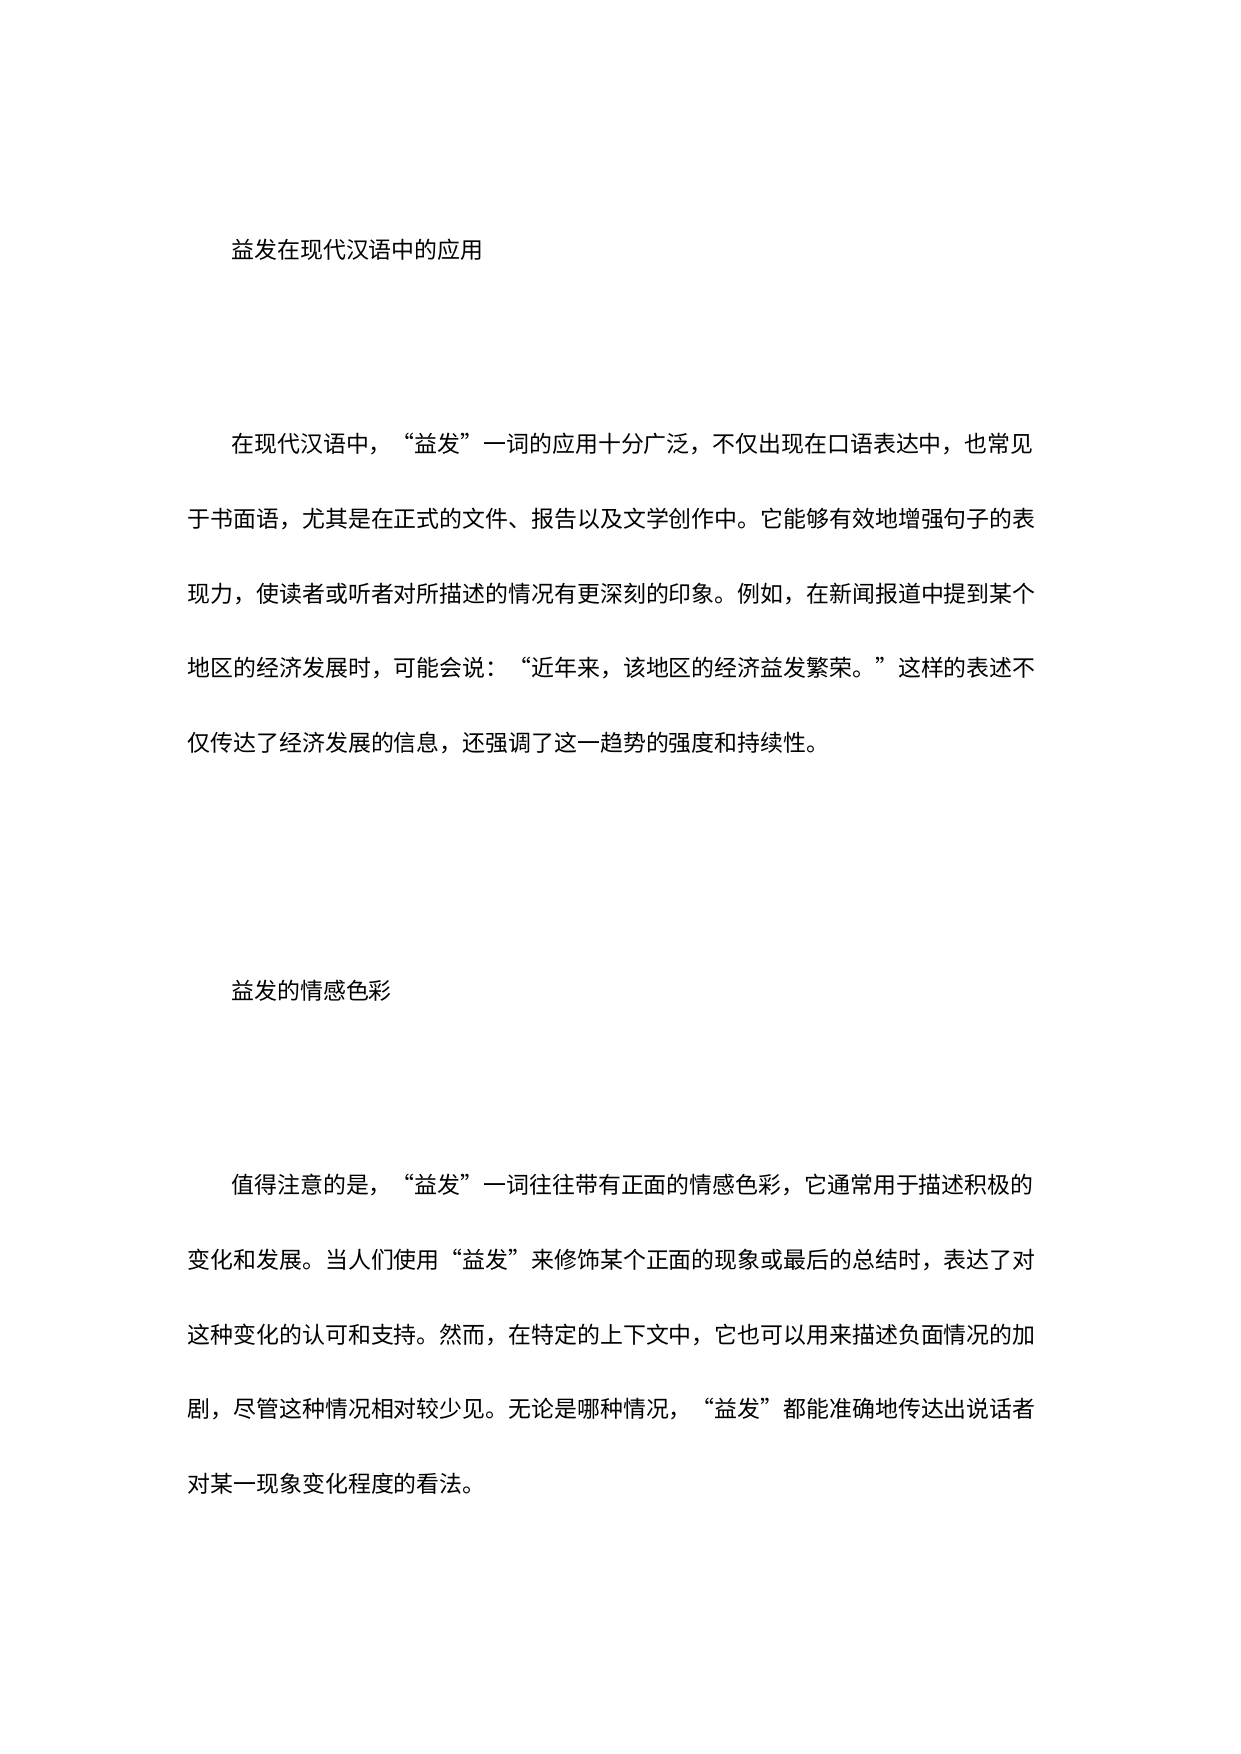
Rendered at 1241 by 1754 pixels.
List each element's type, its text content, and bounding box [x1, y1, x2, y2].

text 在现代汉语中，“益发”一词的应用十分广泛，不仅出现在口语表达中，也常见于书面语，尤其是在正式的文件、报告以及文学创作中。它能够有效地增强句子的表现力，使读者或听者对所描述的情况有更深刻的印象。例如，在新闻报道中提到某个地区的经济发展时，可能会说：“近年来，该地区的经济益发繁荣。”这样的表述不仅传达了经济发展的信息，还强调了这一趋势的强度和持续性。 [187, 410, 1053, 774]
text 值得注意的是，“益发”一词往往带有正面的情感色彩，它通常用于描述积极的变化和发展。当人们使用“益发”来修饰某个正面的现象或最后的总结时，表达了对这种变化的认可和支持。然而，在特定的上下文中，它也可以用来描述负面情况的加剧，尽管这种情况相对较少见。无论是哪种情况，“益发”都能准确地传达出说话者对某一现象变化程度的看法。 [187, 1151, 1053, 1515]
text 益发在现代汉语中的应用 [187, 216, 1053, 281]
text 益发的情感色彩 [187, 957, 1053, 1022]
